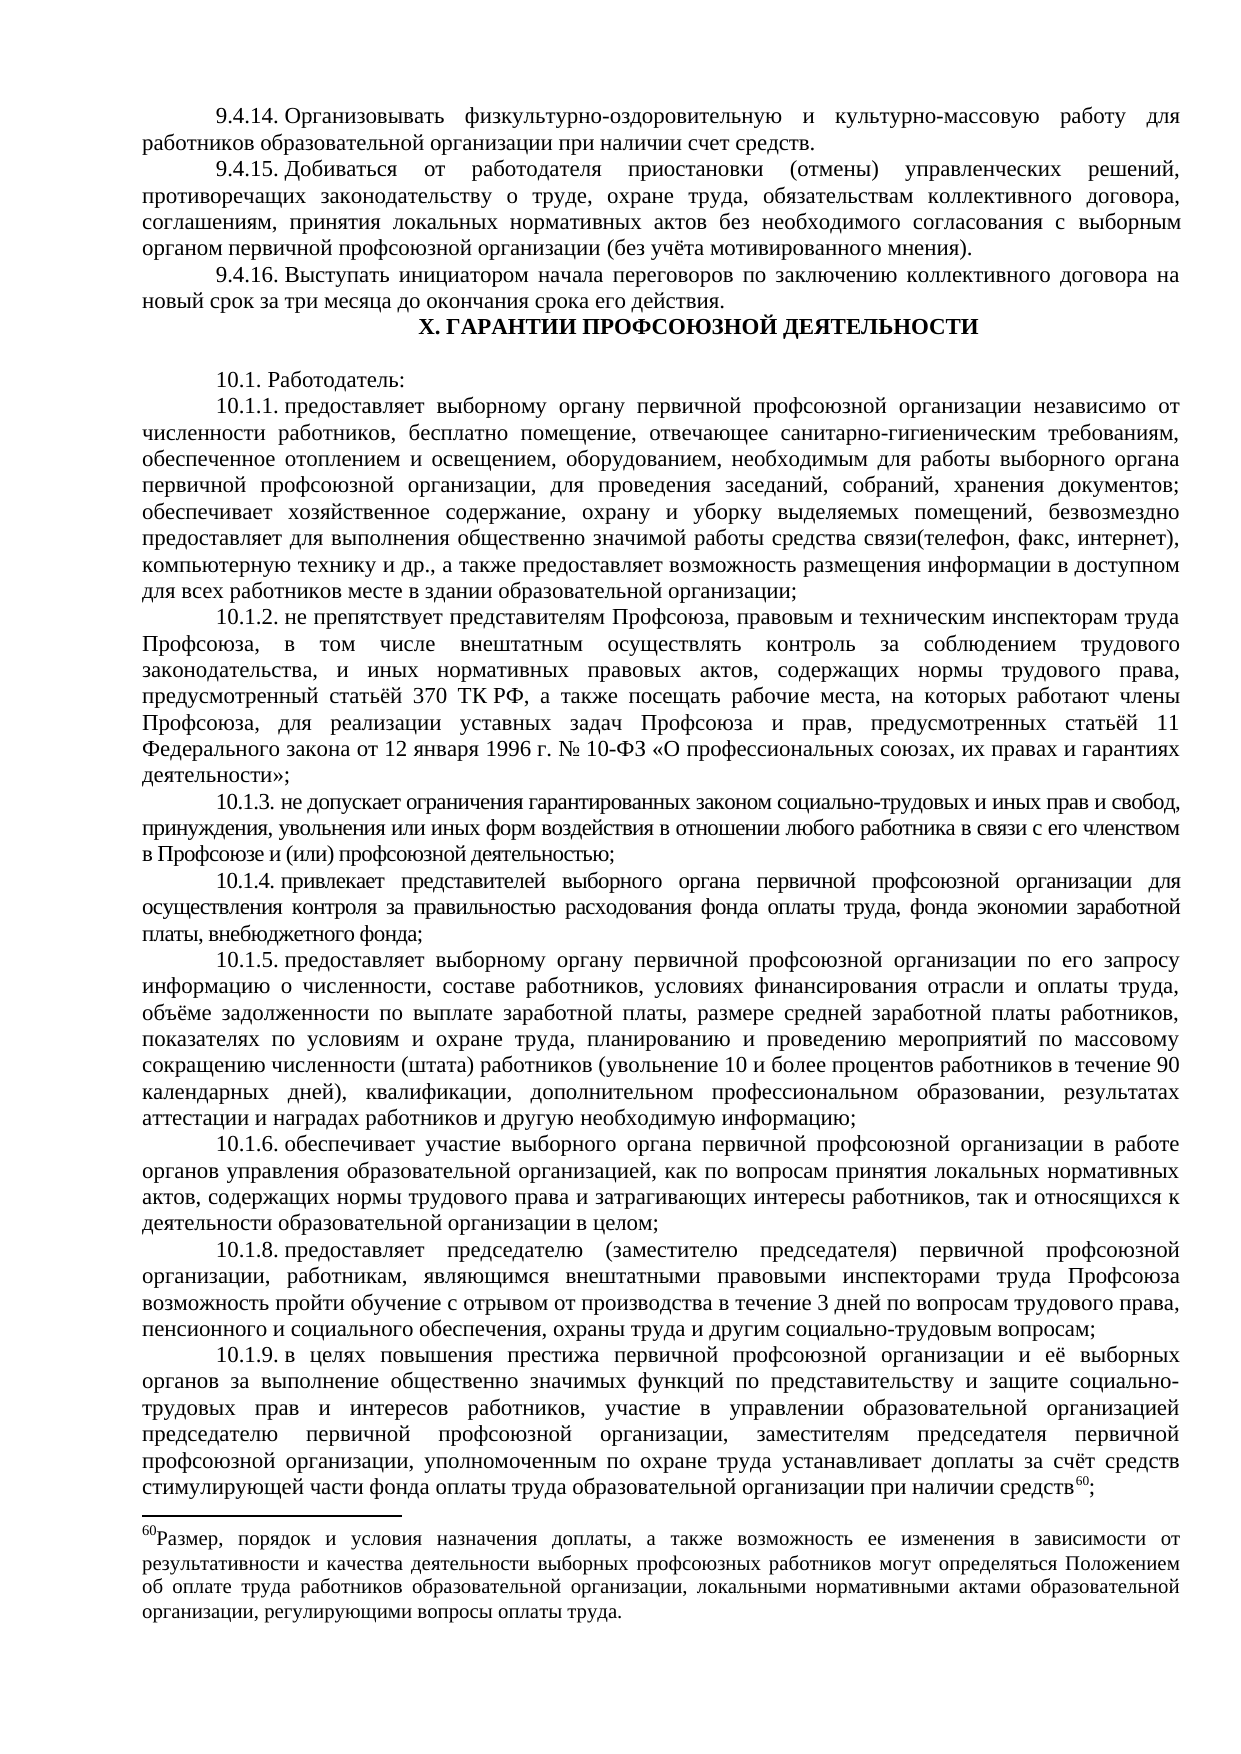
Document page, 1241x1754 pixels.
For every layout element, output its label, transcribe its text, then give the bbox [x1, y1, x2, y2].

text 10.1.9. в целях повышения престижа первичной профсоюзной организации и её выборных органов за выполнение общественно значимых функций по представительству и защите социально-трудовых прав и интересов работников, участие в управлении образовательной организацией председателю первичной профсоюзной организации, заместителям председателя первичной профсоюзной организации, уполномоченным по охране труда устанавливает доплаты за счёт средств стимулирующей части фонда оплаты труда образовательной организации при наличии средств; [142, 1341, 1181, 1499]
text 10.1.1. предоставляет выборному органу первичной профсоюзной организации независимо от численности работников, бесплатно помещение, отвечающее санитарно-гигиеническим требованиям, обеспеченное отоплением и освещением, оборудованием, необходимым для работы выборного органа первичной профсоюзной организации, для проведения заседаний, собраний, хранения документов; обеспечивает хозяйственное содержание, охрану и уборку выделяемых помещений, безвозмездно предоставляет для выполнения общественно значимой работы средства связи(телефон, факс, интернет), компьютерную технику и др., а также предоставляет возможность размещения информации в доступном для всех работников месте в здании образовательной организации; [142, 392, 1181, 603]
text 9.4.15. Добиваться от работодателя приостановки (отмены) управленческих решений, противоречащих законодательству о труде, охране труда, обязательствам коллективного договора, соглашениям, принятия локальных нормативных актов без необходимого согласования с выборным органом первичной профсоюзной организации (без учёта мотивированного мнения). [142, 155, 1181, 261]
text 10.1.6. обеспечивает участие выборного органа первичной профсоюзной организации в работе органов управления образовательной организацией, как по вопросам принятия локальных нормативных актов, содержащих нормы трудового права и затрагивающих интересы работников, так и относящихся к деятельности образовательной организации в целом; [142, 1130, 1181, 1236]
text 9.4.14. Организовывать физкультурно-оздоровительную и культурно-массовую работу для работников образовательной организации при наличии счет средств. [142, 103, 1181, 155]
text 10.1.4. привлекает представителей выборного органа первичной профсоюзной организации для осуществления контроля за правильностью расходования фонда оплаты труда, фонда экономии заработной платы, внебюджетного фонда; [142, 867, 1181, 946]
text 9.4.16. Выступать инициатором начала переговоров по заключению коллективного договора на новый срок за три месяца до окончания срока его действия. [142, 261, 1181, 313]
text Х. ГАРАНТИИ ПРОФСОЮЗНОЙ ДЕЯТЕЛЬНОСТИ [142, 313, 1181, 340]
text 10.1.8. предоставляет председателю (заместителю председателя) первичной профсоюзной организации, работникам, являющимся внештатными правовыми инспекторами труда Профсоюза возможность пройти обучение с отрывом от производства в течение 3 дней по вопросам трудового права, пенсионного и социального обеспечения, охраны труда и другим социально-трудовым вопросам; [142, 1236, 1181, 1341]
text 10.1.2. не препятствует представителям Профсоюза, правовым и техническим инспекторам труда Профсоюза, в том числе внештатным осуществлять контроль за соблюдением трудового законодательства, и иных нормативных правовых актов, содержащих нормы трудового права, предусмотренный статьёй 370 ТК РФ, а также посещать рабочие места, на которых работают члены Профсоюза, для реализации уставных задач Профсоюза и прав, предусмотренных статьёй 11 Федерального закона от 12 января 1996 г. № 10-ФЗ «О профессиональных союзах, их правах и гарантиях деятельности»; [142, 603, 1181, 788]
text 10.1.3. не допускает ограничения гарантированных законом социально-трудовых и иных прав и свобод, принуждения, увольнения или иных форм воздействия в отношении любого работника в связи с его членством в Профсоюзе и (или) профсоюзной деятельностью; [142, 788, 1181, 867]
text 10.1.5. предоставляет выборному органу первичной профсоюзной организации по его запросу информацию о численности, составе работников, условиях финансирования отрасли и оплаты труда, объёме задолженности по выплате заработной платы, размере средней заработной платы работников, показателях по условиям и охране труда, планированию и проведению мероприятий по массовому сокращению численности (штата) работников (увольнение 10 и более процентов работников в течение 90 календарных дней), квалификации, дополнительном профессиональном образовании, результатах аттестации и наградах работников и другую необходимую информацию; [142, 946, 1181, 1130]
text 10.1. Работодатель: [142, 366, 1181, 392]
